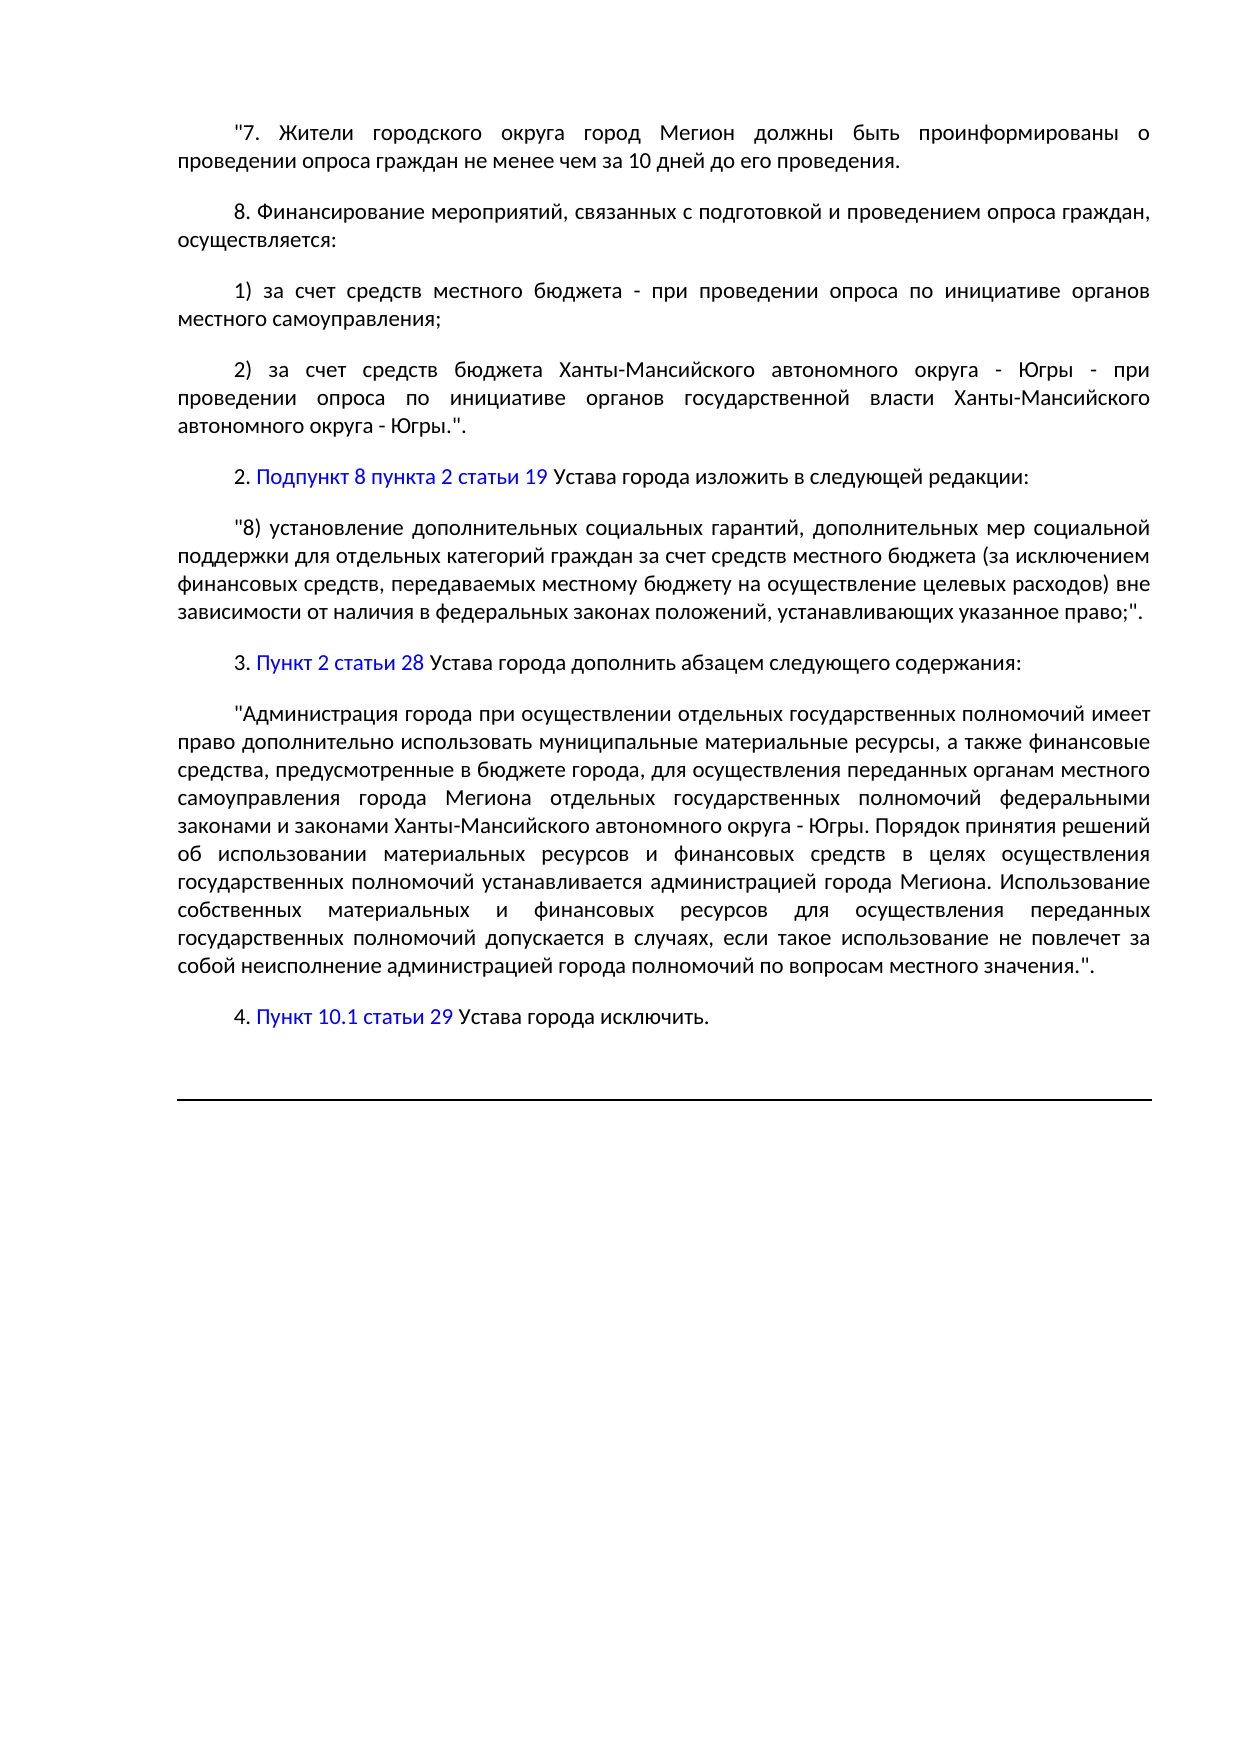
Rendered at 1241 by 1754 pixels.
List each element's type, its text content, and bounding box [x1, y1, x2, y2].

text 4. Пункт 10.1 статьи 29 Устава города исключить. [177, 1002, 1152, 1030]
text 2) за счет средств бюджета Ханты-Мансийского автономного округа - Югры - при проведении опроса по инициативе органов государственной власти Ханты-Мансийского автономного округа - Югры.". [177, 355, 1152, 439]
text 3. Пункт 2 статьи 28 Устава города дополнить абзацем следующего содержания: [177, 648, 1152, 676]
text 1) за счет средств местного бюджета - при проведении опроса по инициативе органов местного самоуправления; [177, 276, 1152, 332]
text 8. Финансирование мероприятий, связанных с подготовкой и проведением опроса граждан, осуществляется: [177, 197, 1152, 253]
text "7. Жители городского округа город Мегион должны быть проинформированы о проведении опроса граждан не менее чем за 10 дней до его проведения. [177, 118, 1152, 174]
text 2. Подпункт 8 пункта 2 статьи 19 Устава города изложить в следующей редакции: [177, 462, 1152, 490]
text "Администрация города при осуществлении отдельных государственных полномочий имеет право дополнительно использовать муниципальные материальные ресурсы, а также финансовые средства, предусмотренные в бюджете города, для осуществления переданных органам местного самоуправления города Мегиона отдельных государственных полномочий федеральными законами и законами Ханты-Мансийского автономного округа - Югры. Порядок принятия решений об использовании материальных ресурсов и финансовых средств в целях осуществления государственных полномочий устанавливается администрацией города Мегиона. Использование собственных материальных и финансовых ресурсов для осуществления переданных государственных полномочий допускается в случаях, если такое использование не повлечет за собой неисполнение администрацией города полномочий по вопросам местного значения.". [177, 699, 1152, 979]
text "8) установление дополнительных социальных гарантий, дополнительных мер социальной поддержки для отдельных категорий граждан за счет средств местного бюджета (за исключением финансовых средств, передаваемых местному бюджету на осуществление целевых расходов) вне зависимости от наличия в федеральных законах положений, устанавливающих указанное право;". [177, 513, 1152, 625]
